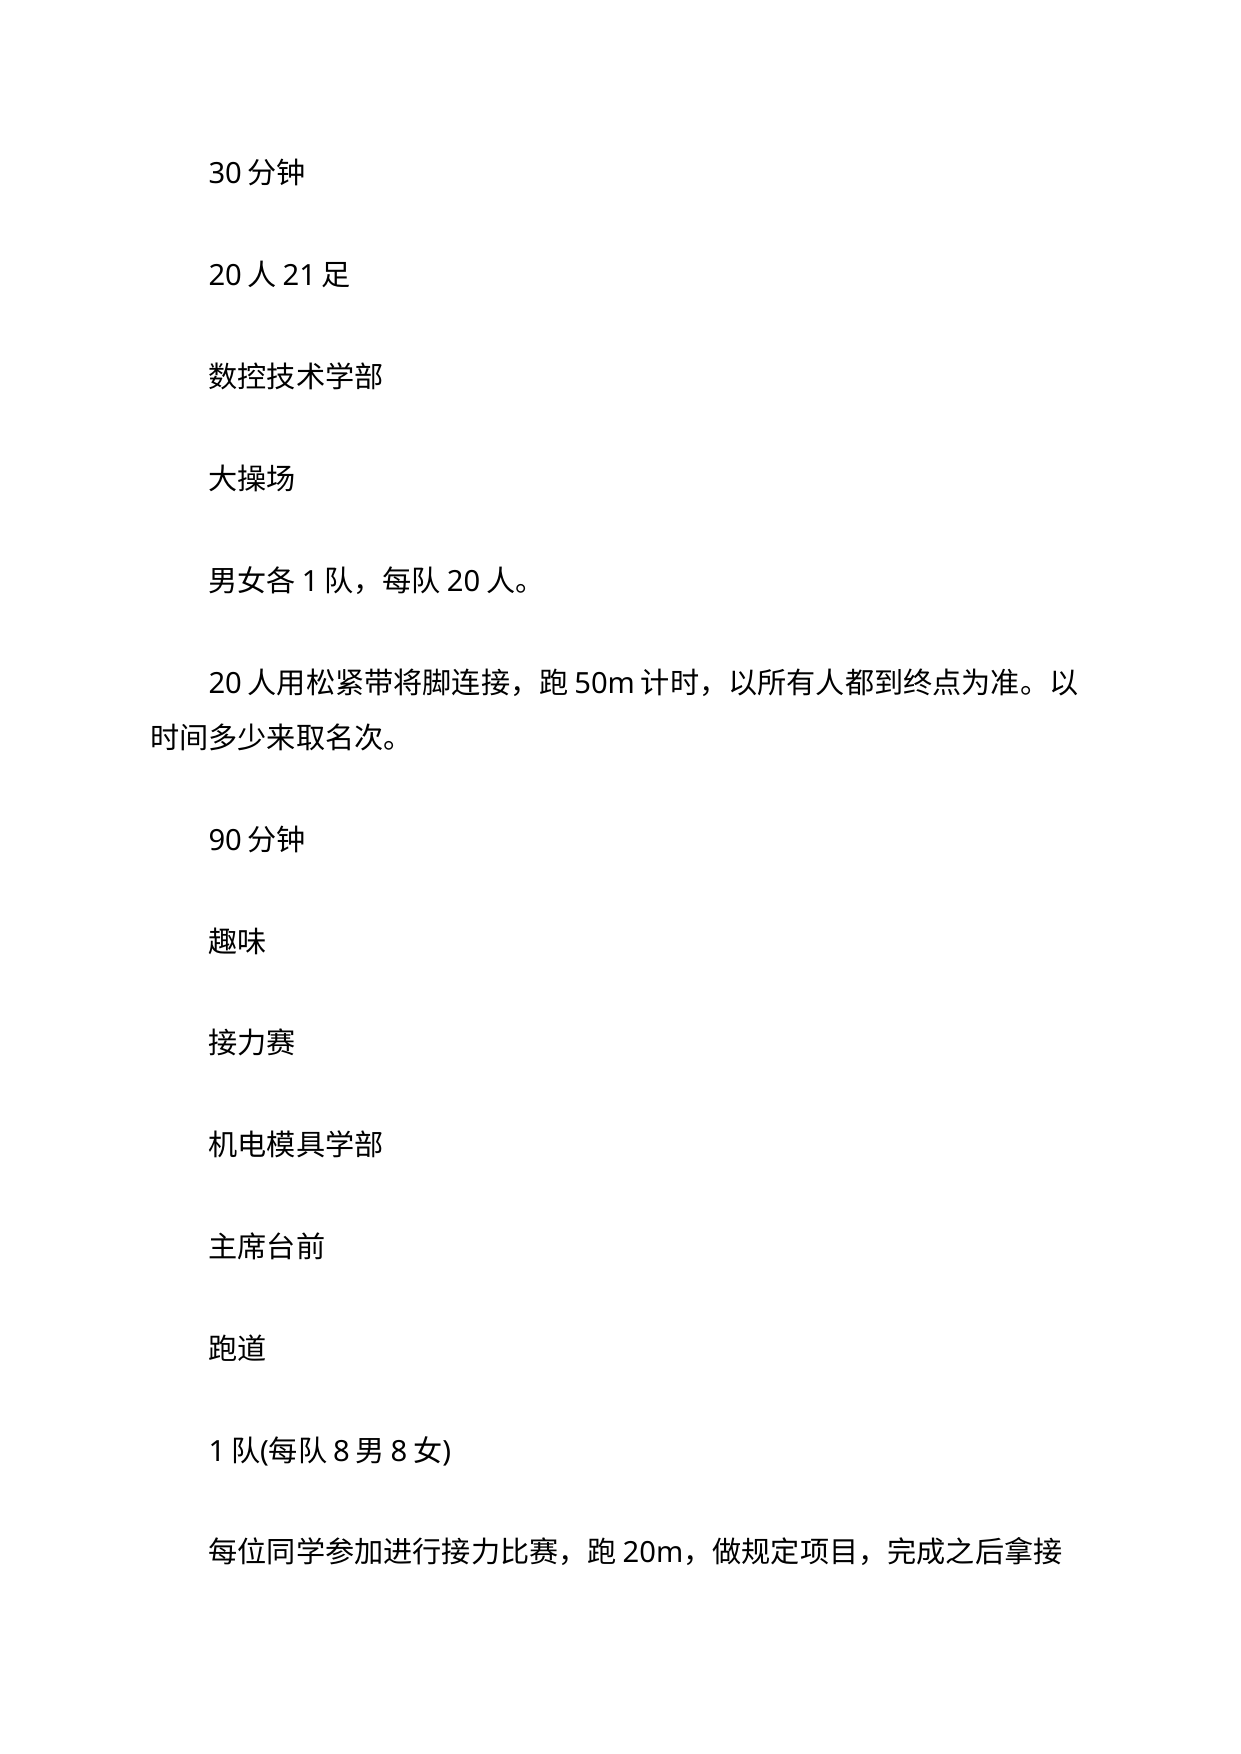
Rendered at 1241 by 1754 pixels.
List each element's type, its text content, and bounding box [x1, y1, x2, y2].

text 数控技术学部 [150, 354, 1090, 396]
text 大操场 [150, 456, 1090, 498]
text 趣味 [150, 918, 1090, 961]
text 接力赛 [150, 1020, 1090, 1062]
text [150, 1529, 1090, 1571]
text 20人用松紧带将脚连接，跑50m计时，以所有人都到终点为准。以时间多少来取名次。 [150, 659, 1090, 757]
text 主席台前 [150, 1223, 1090, 1266]
text 30分钟 [150, 150, 1090, 192]
text 男女各1队，每队20人。 [150, 557, 1090, 600]
text 90分钟 [150, 816, 1090, 859]
text 20人21足 [150, 252, 1090, 294]
text 跑道 [150, 1325, 1090, 1368]
text 1队(每队8男8女) [150, 1427, 1090, 1469]
text 机电模具学部 [150, 1122, 1090, 1164]
